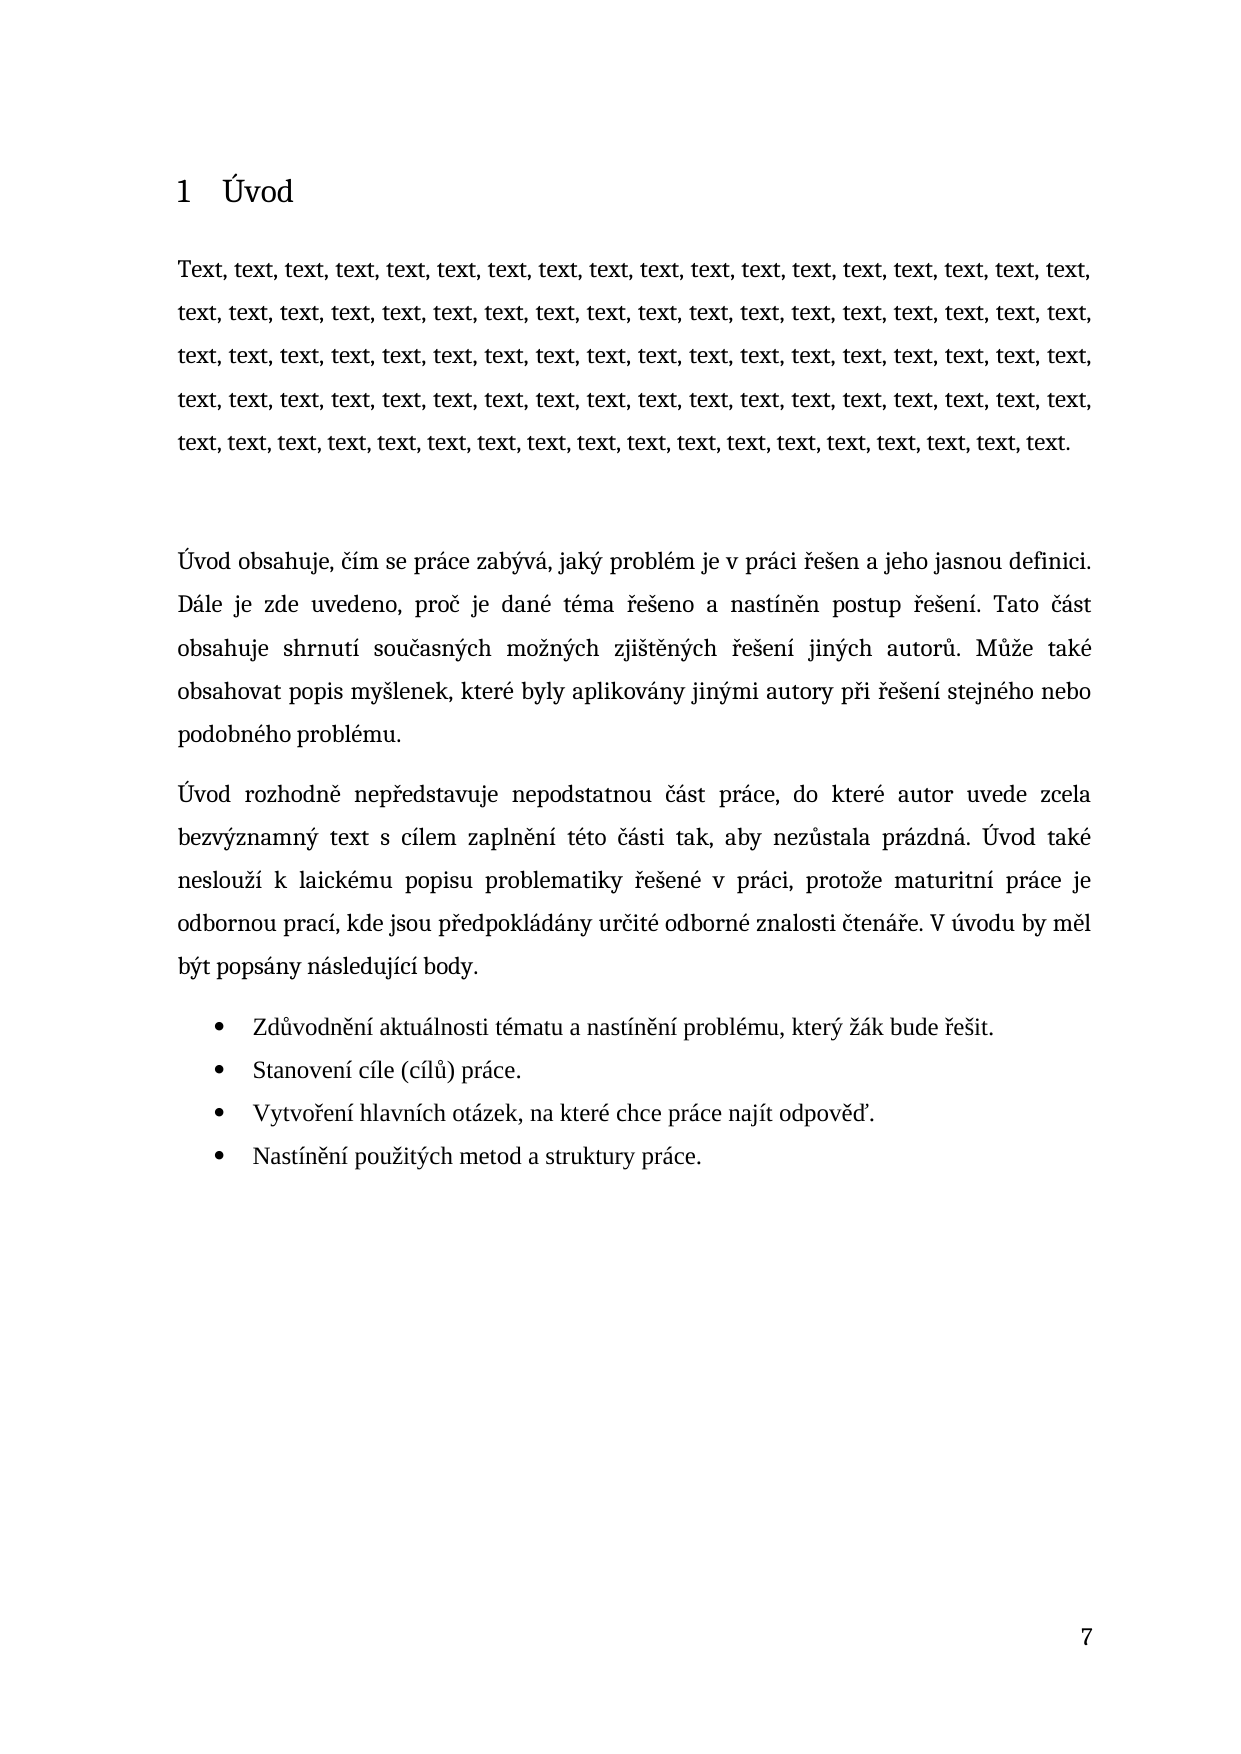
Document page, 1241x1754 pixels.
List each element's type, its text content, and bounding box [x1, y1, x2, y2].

text Úvod rozhodně nepředstavuje nepodstatnou část práce, do které autor uvede zcela bezvýznamný text s cílem zaplnění této části tak, aby nezůstala prázdná. Úvod také neslouží k laickému popisu problematiky řešené v práci, protože maturitní práce je odbornou prací, kde jsou předpokládány určité odborné znalosti čtenáře. V úvodu by měl být popsány následující body. [177, 779, 1092, 981]
list Nastínění použitých metod a struktury práce. [215, 1141, 1092, 1170]
list Zdůvodnění aktuálnosti tématu a nastínění problému, který žák bude řešit. [215, 1012, 1092, 1041]
subtitle Úvod [177, 173, 1092, 211]
text Text, text, text, text, text, text, text, text, text, text, text, text, text, text, text, text, text, text, text, text, text, text, text, text, text, text, text, text, text, text, text, text, text, text, text, text, text, text, text, text, text, text, text, text, text, text, text, text, text, text, text, text, text, text, text, text, text, text, text, text, text, text, text, text, text, text, text, text, text, text, text, text, text, text, text, text, text, text, text, text, text, text, text, text, text, text, text, text, text, text. [177, 255, 1092, 456]
text Úvod obsahuje, čím se práce zabývá, jaký problém je v práci řešen a jeho jasnou definici. Dále je zde uvedeno, proč je dané téma řešeno a nastíněn postup řešení. Tato část obsahuje shrnutí současných možných zjištěných řešení jiných autorů. Může také obsahovat popis myšlenek, které byly aplikovány jinými autory při řešení stejného nebo podobného problému. [177, 547, 1092, 748]
list Vytvoření hlavních otázek, na které chce práce najít odpověď. [215, 1098, 1092, 1127]
list Stanovení cíle (cílů) práce. [215, 1055, 1092, 1084]
